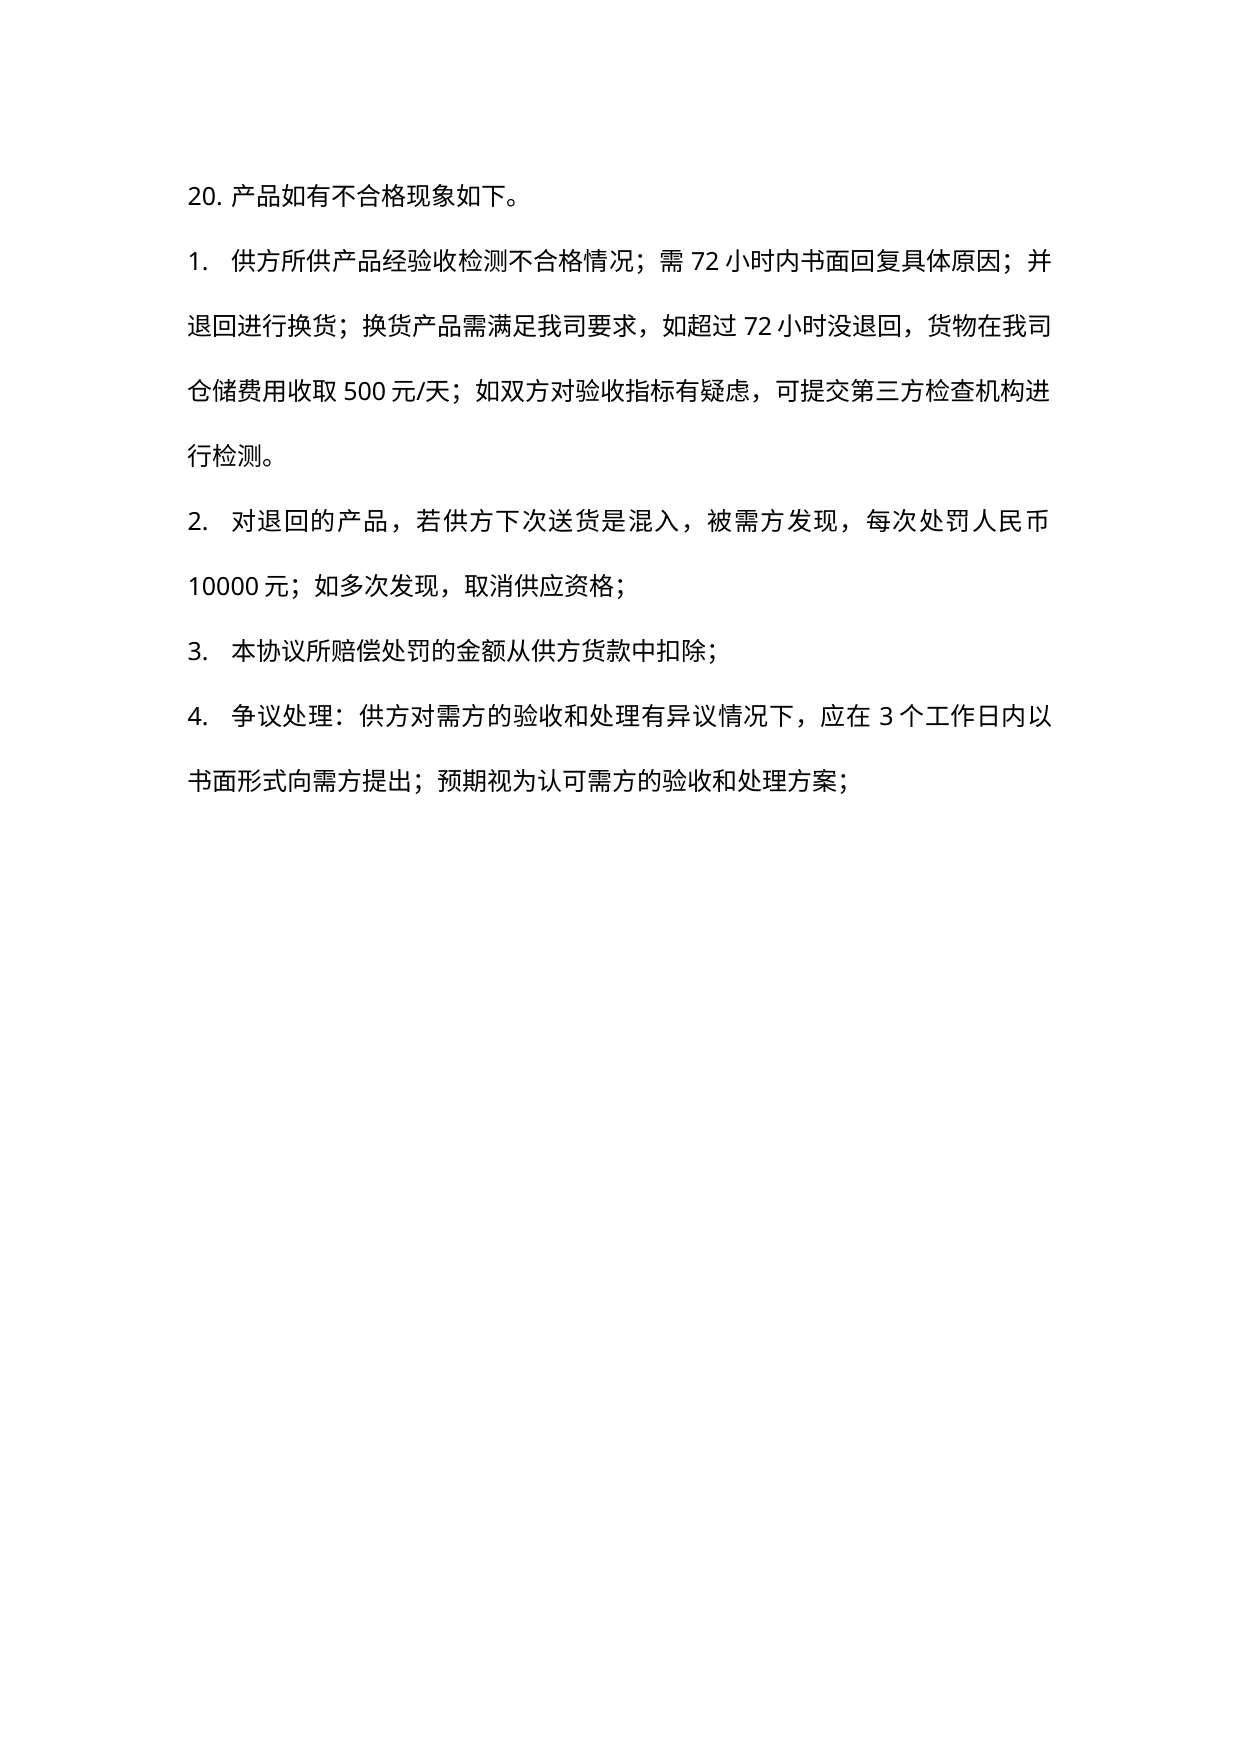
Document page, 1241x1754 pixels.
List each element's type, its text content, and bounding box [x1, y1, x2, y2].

list 产品如有不合格现象如下。 [187, 162, 1053, 227]
list 2. 对退回的产品，若供方下次送货是混入，被需方发现，每次处罚人民币10000元；如多次发现，取消供应资格； [187, 487, 1053, 617]
list 3. 本协议所赔偿处罚的金额从供方货款中扣除； [187, 617, 1053, 682]
list 4. 争议处理：供方对需方的验收和处理有异议情况下，应在3个工作日内以书面形式向需方提出；预期视为认可需方的验收和处理方案； [187, 682, 1053, 812]
list 1. 供方所供产品经验收检测不合格情况；需72小时内书面回复具体原因；并退回进行换货；换货产品需满足我司要求，如超过72小时没退回，货物在我司仓储费用收取500元/天；如双方对验收指标有疑虑，可提交第三方检查机构进行检测。 [187, 227, 1053, 487]
